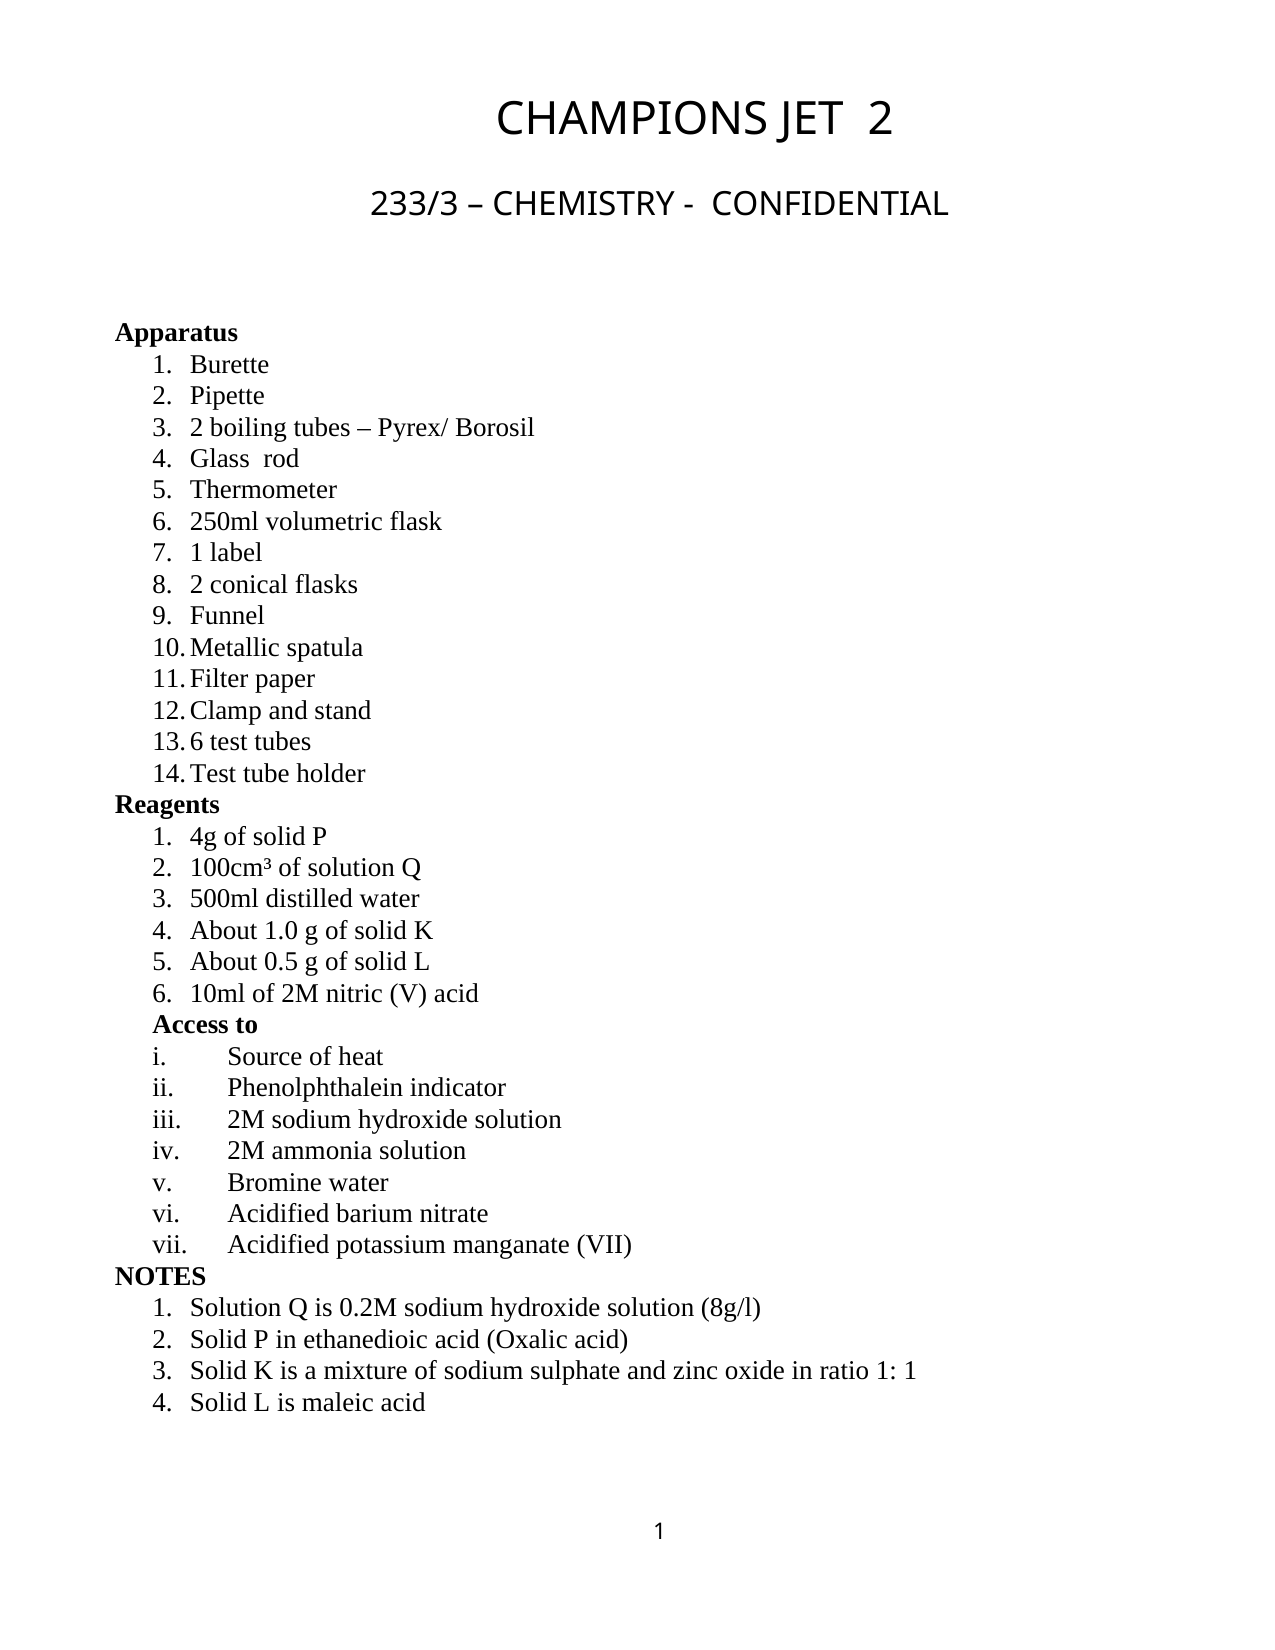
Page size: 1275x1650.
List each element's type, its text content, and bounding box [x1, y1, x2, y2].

list Thermometer [152, 473, 1204, 505]
list Bromine water [152, 1166, 1204, 1197]
list Pipette [152, 379, 1204, 410]
list Solid K is a mixture of sodium sulphate and zinc oxide in ratio 1: 1 [152, 1354, 1204, 1386]
text Apparatus [114, 316, 1204, 347]
list Glass rod [152, 442, 1204, 473]
list Phenolphthalein indicator [152, 1071, 1204, 1102]
list 10ml of 2M nitric (V) acid [152, 977, 1204, 1008]
list Clamp and stand [152, 694, 1204, 725]
list About 1.0 g of solid K [152, 914, 1204, 945]
list 500ml distilled water [152, 882, 1204, 914]
list 2M sodium hydroxide solution [152, 1103, 1204, 1134]
list Metallic spatula [152, 631, 1204, 662]
text 233/3 – CHEMISTRY - CONFIDENTIAL [114, 179, 1204, 225]
list 2 conical flasks [152, 568, 1204, 599]
list 2 boiling tubes – Pyrex/ Borosil [152, 411, 1204, 442]
list Funnel [152, 599, 1204, 631]
text Access to [152, 1008, 1204, 1039]
list 1 label [152, 536, 1204, 568]
list Acidified potassium manganate (VII) [152, 1228, 1204, 1260]
list 4g of solid P [152, 819, 1204, 851]
list Solid L is maleic acid [152, 1386, 1204, 1417]
list Solid P in ethanedioic acid (Oxalic acid) [152, 1323, 1204, 1354]
list Test tube holder [152, 757, 1204, 788]
list 6 test tubes [152, 725, 1204, 756]
list Source of heat [152, 1040, 1204, 1071]
list About 0.5 g of solid L [152, 945, 1204, 977]
list Filter paper [152, 662, 1204, 693]
text CHAMPIONS JET 2 [114, 86, 1204, 148]
list Acidified barium nitrate [152, 1197, 1204, 1228]
list 2M ammonia solution [152, 1134, 1204, 1165]
list Solution Q is 0.2M sodium hydroxide solution (8g/l) [152, 1291, 1204, 1323]
text Reagents [114, 788, 1204, 819]
list Burette [152, 348, 1204, 379]
text NOTES [114, 1260, 1204, 1291]
list 100cm³ of solution Q [152, 851, 1204, 882]
list 250ml volumetric flask [152, 505, 1204, 536]
